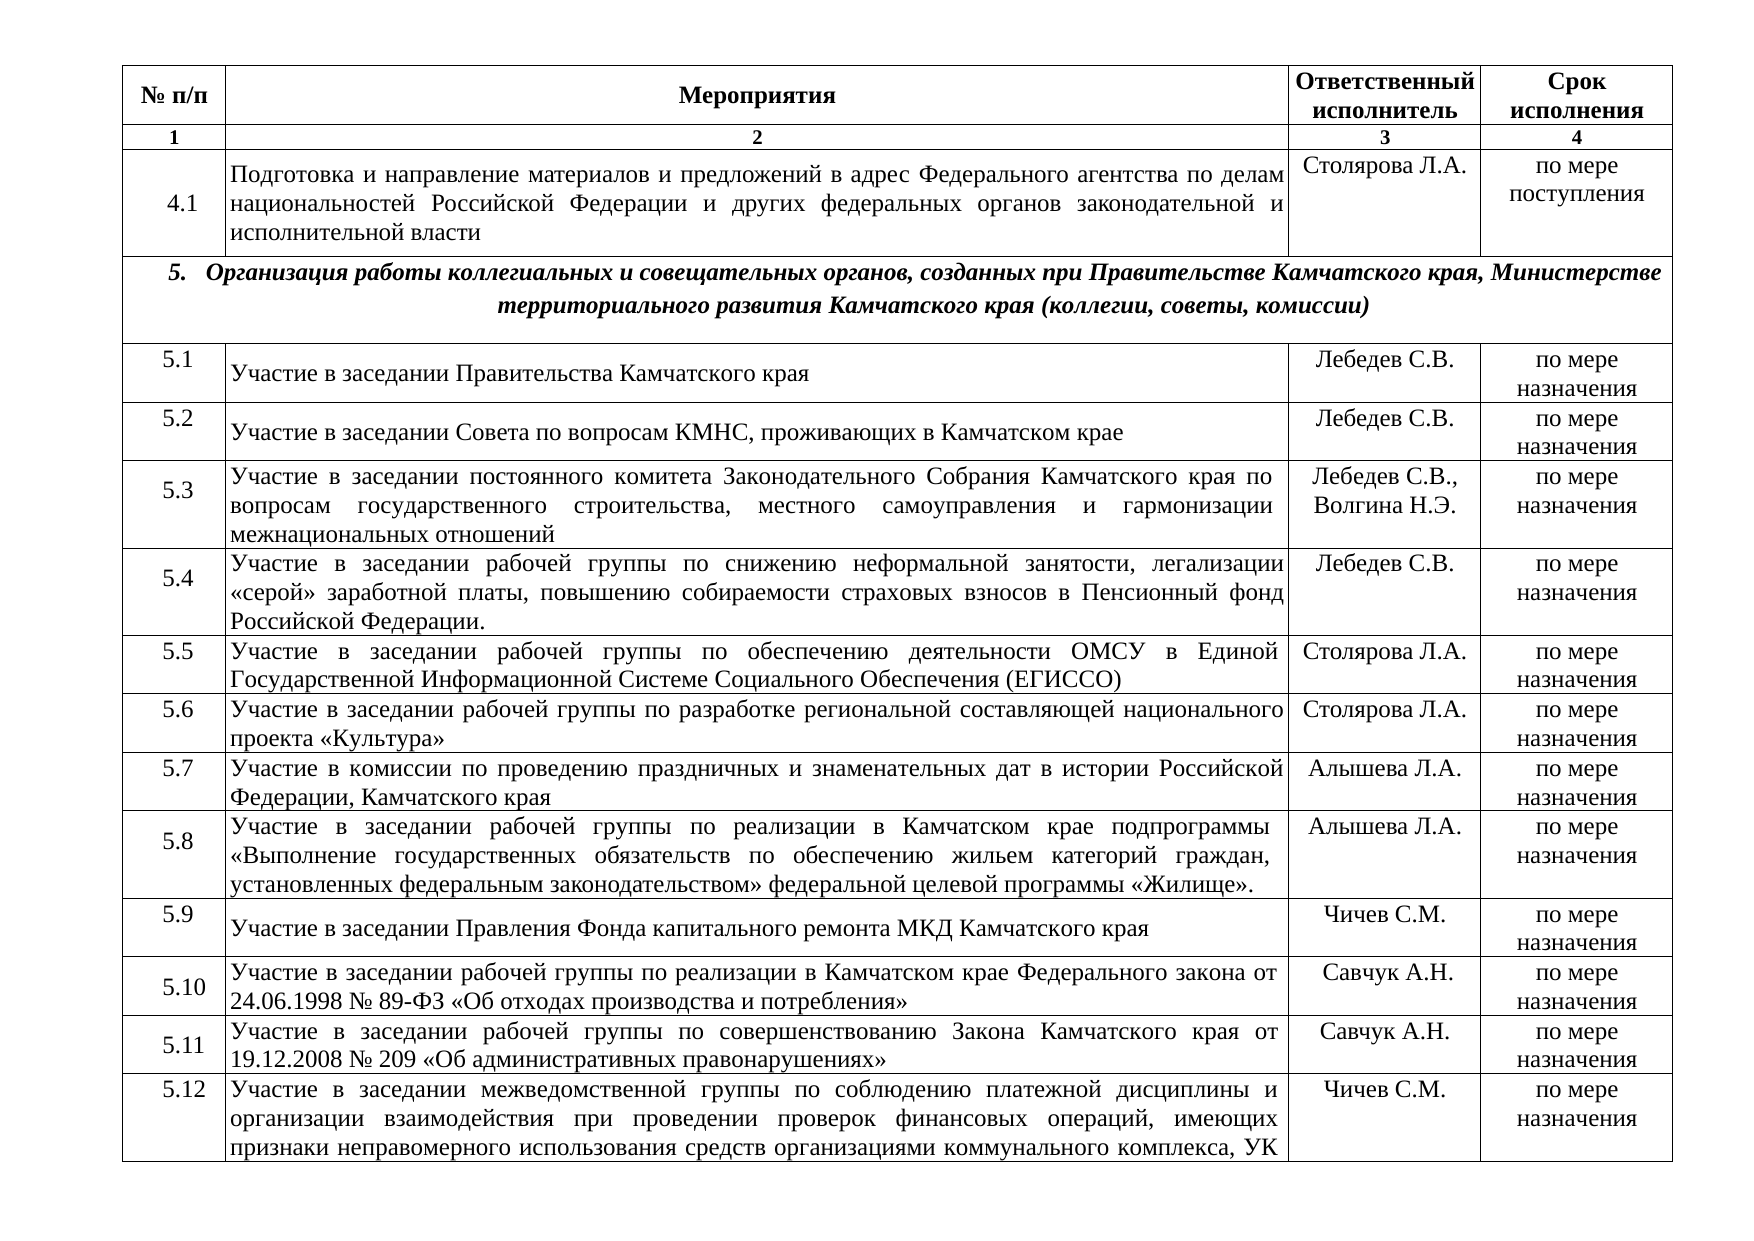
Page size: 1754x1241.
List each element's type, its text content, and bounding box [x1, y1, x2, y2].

table_cell Участие в заседании рабочей группы по реализации в Камчатском крае Федерального закона от 24.06.1998 № 89-ФЗ «Об отходах производства и потребления» [226, 957, 1288, 1015]
table_cell по мере назначения [1481, 461, 1672, 547]
table_cell [123, 899, 225, 956]
table_cell [123, 461, 225, 547]
table_cell по мере поступления [1481, 150, 1672, 256]
table_cell [123, 1016, 225, 1073]
table_header № п/п [123, 66, 225, 123]
table_cell Участие в заседании постоянного комитета Законодательного Собрания Камчатского края по вопросам государственного строительства, местного самоуправления и гармонизации межнациональных отношений [226, 461, 1288, 547]
table_cell Столярова Л.А. [1289, 694, 1480, 752]
table_cell по мере назначения [1481, 403, 1672, 460]
table_cell [123, 344, 225, 402]
table_cell Участие в заседании рабочей группы по обеспечению деятельности ОМСУ в Единой Государственной Информационной Системе Социального Обеспечения (ЕГИССО) [226, 636, 1288, 693]
table_cell [123, 549, 225, 635]
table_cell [226, 1074, 1288, 1161]
table_cell по мере назначения [1481, 549, 1672, 635]
table_cell по мере назначения [1481, 344, 1672, 402]
table_cell Лебедев С.В. [1289, 403, 1480, 460]
table_cell Чичев С.М. [1289, 899, 1480, 956]
table_cell по мере назначения [1481, 957, 1672, 1015]
table_cell Алышева Л.А. [1289, 811, 1480, 898]
table_header Мероприятия [226, 66, 1288, 123]
table_cell по мере назначения [1481, 1074, 1672, 1161]
table_cell Столярова Л.А. [1289, 636, 1480, 693]
table_cell 3 [1289, 125, 1480, 149]
table_cell Участие в заседании рабочей группы по снижению неформальной занятости, легализации «серой» заработной платы, повышению собираемости страховых взносов в Пенсионный фонд Российской Федерации. [226, 549, 1288, 635]
table_cell [123, 694, 225, 752]
table_cell [123, 957, 225, 1015]
table_cell Участие в комиссии по проведению праздничных и знаменательных дат в истории Российской Федерации, Камчатского края [226, 753, 1288, 810]
table_cell Лебедев С.В. [1289, 344, 1480, 402]
table_cell Савчук А.Н. [1289, 957, 1480, 1015]
table_cell 1 [123, 125, 225, 149]
table_cell Лебедев С.В. [1289, 549, 1480, 635]
table_cell Участие в заседании рабочей группы по разработке региональной составляющей национального проекта «Культура» [226, 694, 1288, 752]
table_cell [123, 753, 225, 810]
table_cell Чичев С.М. [1289, 1074, 1480, 1161]
table_cell [123, 403, 225, 460]
table_cell Участие в заседании рабочей группы по совершенствованию Закона Камчатского края от 19.12.2008 № 209 «Об административных правонарушениях» [226, 1016, 1288, 1073]
table_cell 2 [226, 125, 1288, 149]
table_cell по мере назначения [1481, 636, 1672, 693]
table_cell по мере назначения [1481, 899, 1672, 956]
table_cell [123, 636, 225, 693]
table_cell Столярова Л.А. [1289, 150, 1480, 256]
table_cell [123, 811, 225, 898]
table_cell 4.1 [123, 150, 225, 256]
table_cell Участие в заседании Совета по вопросам КМНС, проживающих в Камчатском крае [226, 403, 1288, 460]
table_cell Участие в заседании Правительства Камчатского края [226, 344, 1288, 402]
table_cell Лебедев С.В., Волгина Н.Э. [1289, 461, 1480, 547]
table_cell по мере назначения [1481, 811, 1672, 898]
table_cell по мере назначения [1481, 694, 1672, 752]
table_header Срок исполнения [1481, 66, 1672, 123]
table_cell по мере назначения [1481, 753, 1672, 810]
table_cell Организация работы коллегиальных и совещательных органов, созданных при Правительстве Камчатского края, Министерстве территориального развития Камчатского края (коллегии, советы, комиссии) [123, 257, 1672, 343]
table_cell Участие в заседании Правления Фонда капитального ремонта МКД Камчатского края [226, 899, 1288, 956]
table_cell Савчук А.Н. [1289, 1016, 1480, 1073]
table_cell Участие в заседании рабочей группы по реализации в Камчатском крае подпрограммы «Выполнение государственных обязательств по обеспечению жильем категорий граждан, установленных федеральным законодательством» федеральной целевой программы «Жилище». [226, 811, 1288, 898]
table_cell [123, 1074, 225, 1161]
table_cell по мере назначения [1481, 1016, 1672, 1073]
table_cell Алышева Л.А. [1289, 753, 1480, 810]
table_cell 4 [1481, 125, 1672, 149]
table_cell Подготовка и направление материалов и предложений в адрес Федерального агентства по делам национальностей Российской Федерации и других федеральных органов законодательной и исполнительной власти [226, 150, 1288, 256]
table_header Ответственный исполнитель [1289, 66, 1480, 123]
